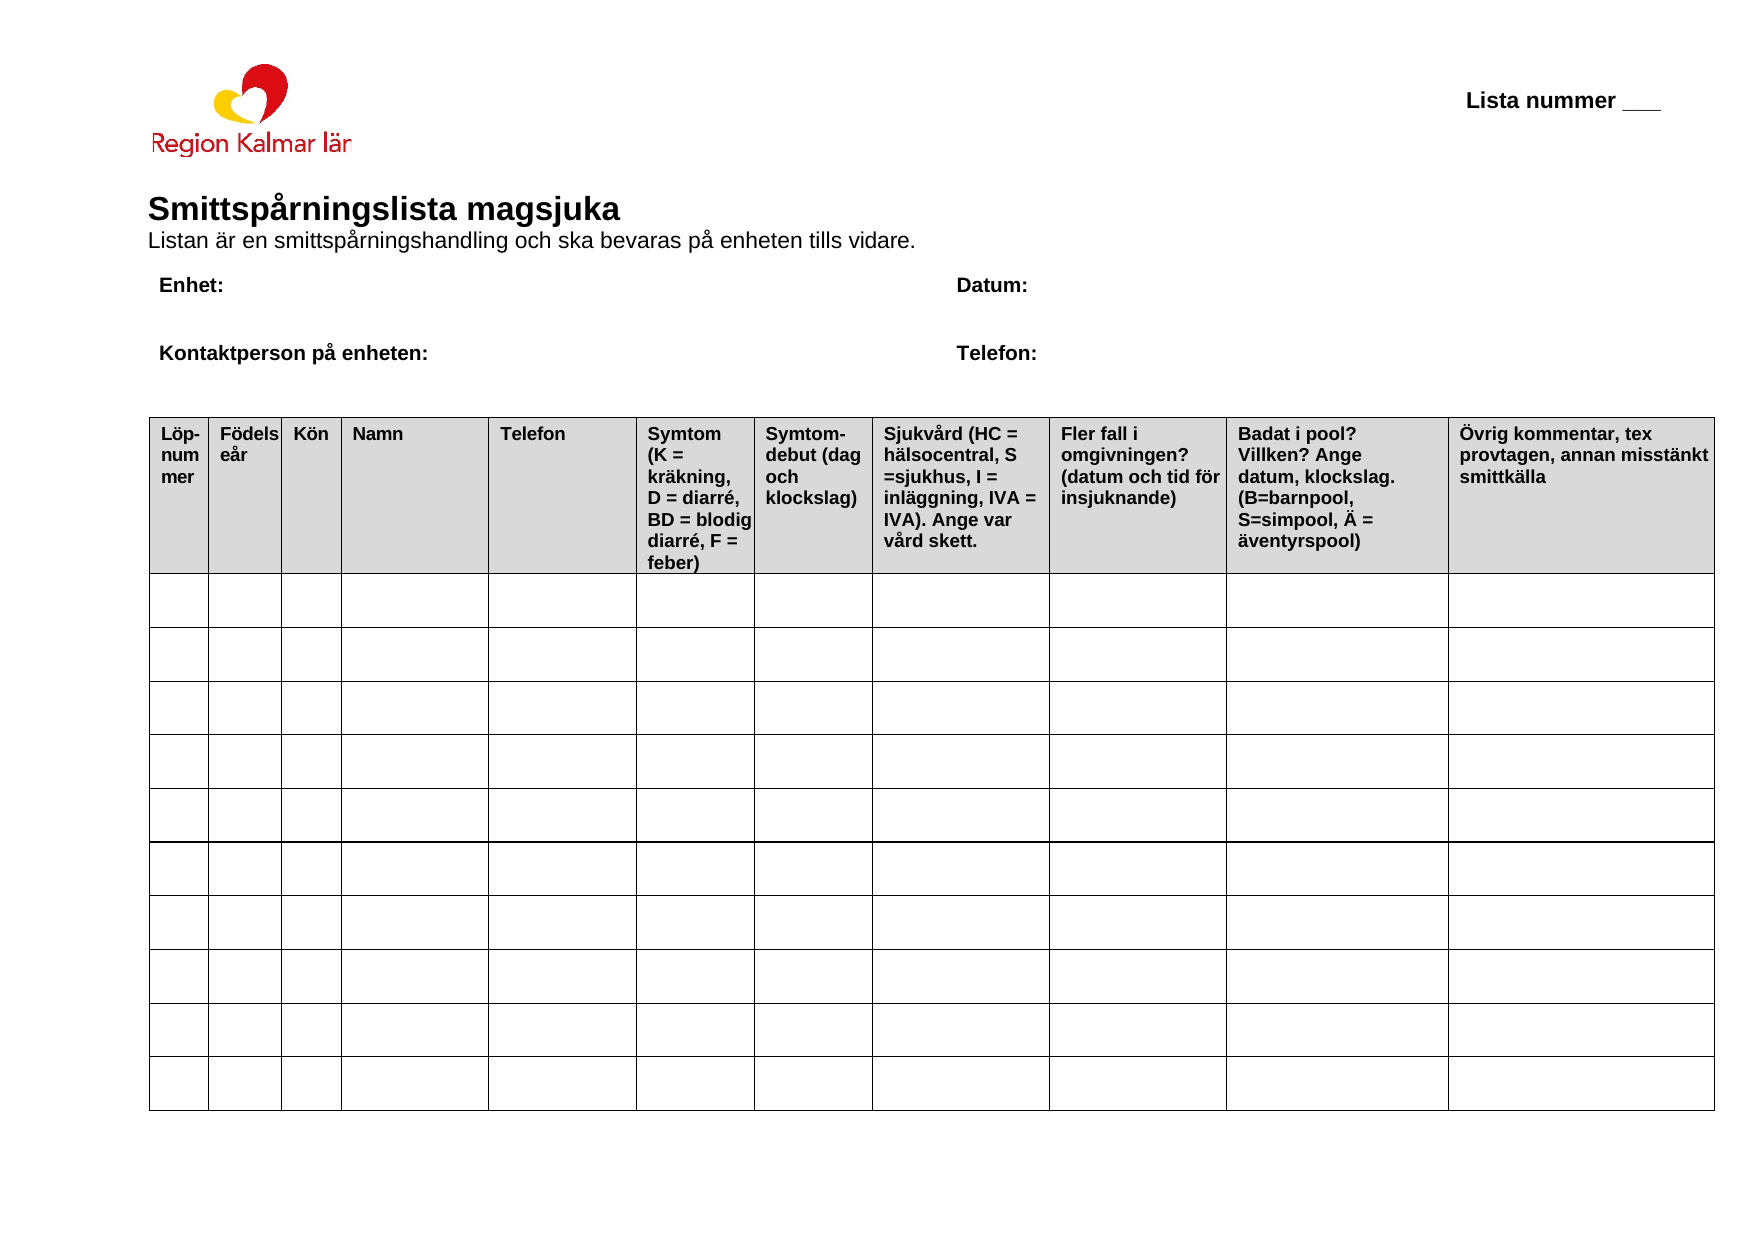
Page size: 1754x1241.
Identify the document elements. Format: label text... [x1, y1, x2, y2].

table_cell [1227, 789, 1448, 841]
table_header Enhet: [148, 254, 945, 322]
table_cell [150, 628, 208, 681]
table_cell [1050, 574, 1226, 627]
table_cell [150, 789, 208, 841]
table_cell [282, 896, 341, 949]
table_cell [1227, 628, 1448, 681]
table_cell [342, 574, 488, 627]
table_cell [1227, 682, 1448, 734]
table_cell [209, 682, 281, 734]
table_cell [209, 735, 281, 788]
table_header Badat i pool? Villken? Ange datum, klockslag. (B=barnpool, S=simpool, Ä = äventyrspool) [1227, 418, 1448, 573]
table_cell [1449, 574, 1714, 627]
table_cell [489, 950, 636, 1002]
table_header Datum: [945, 254, 1739, 322]
table_cell [342, 843, 488, 895]
table_cell [873, 1057, 1049, 1110]
table_cell Telefon: [945, 322, 1739, 391]
table_cell [1050, 896, 1226, 949]
table_header Symtom-debut (dag och klockslag) [755, 418, 872, 573]
table_cell [1449, 735, 1714, 788]
table_cell [755, 843, 872, 895]
table_cell [282, 574, 341, 627]
table_cell [342, 1004, 488, 1056]
table_cell [150, 1004, 208, 1056]
table_cell [1449, 789, 1714, 841]
table_cell [342, 735, 488, 788]
table_cell [873, 735, 1049, 788]
table_cell [873, 843, 1049, 895]
table_cell [150, 574, 208, 627]
table_cell [209, 789, 281, 841]
table_cell [1050, 628, 1226, 681]
table_cell [637, 1004, 754, 1056]
table_header Fler fall i omgivningen? (datum och tid för insjuknande) [1050, 418, 1226, 573]
table_cell [637, 628, 754, 681]
table_cell [489, 682, 636, 734]
table_cell [489, 843, 636, 895]
table_cell [1449, 950, 1714, 1002]
text Lista nummer ___ [1466, 87, 1739, 113]
title Smittspårningslista magsjuka [148, 190, 1739, 228]
table_cell [637, 896, 754, 949]
table_cell [755, 735, 872, 788]
table_cell [489, 628, 636, 681]
table_cell [342, 628, 488, 681]
table_cell [873, 628, 1049, 681]
table_cell [1449, 682, 1714, 734]
table_cell [1050, 735, 1226, 788]
table_cell [150, 1057, 208, 1110]
table_cell [873, 789, 1049, 841]
table_cell [489, 1057, 636, 1110]
table_cell [1050, 1004, 1226, 1056]
table_cell [282, 628, 341, 681]
table_cell [1227, 950, 1448, 1002]
table_cell [282, 950, 341, 1002]
table_cell [1227, 1057, 1448, 1110]
table_cell [1050, 682, 1226, 734]
table_cell [1050, 843, 1226, 895]
text Listan är en smittspårningshandling och ska bevaras på enheten tills vidare. [148, 228, 1739, 254]
table_cell [342, 1057, 488, 1110]
table_cell [342, 896, 488, 949]
table_cell [755, 1004, 872, 1056]
table_header Födelseår [209, 418, 281, 573]
table_cell [1227, 1004, 1448, 1056]
table_cell [1227, 574, 1448, 627]
table_cell [489, 1004, 636, 1056]
table_cell [342, 789, 488, 841]
table_cell [637, 843, 754, 895]
table_cell [209, 574, 281, 627]
table_cell [489, 896, 636, 949]
table_cell [637, 735, 754, 788]
table_cell [1050, 950, 1226, 1002]
table_header Övrig kommentar, tex provtagen, annan misstänkt smittkälla [1449, 418, 1714, 573]
table_cell [755, 896, 872, 949]
table_cell [282, 1057, 341, 1110]
table_cell [1449, 843, 1714, 895]
table_cell [282, 843, 341, 895]
table_cell [873, 896, 1049, 949]
table_cell [150, 896, 208, 949]
table_header Sjukvård (HC = hälsocentral, S =sjukhus, I = inläggning, IVA = IVA). Ange var vård skett. [873, 418, 1049, 573]
table_cell [1449, 628, 1714, 681]
table_cell [282, 682, 341, 734]
table_cell [755, 574, 872, 627]
table_cell [873, 682, 1049, 734]
table_cell [342, 682, 488, 734]
table_cell [637, 789, 754, 841]
table_cell [1227, 896, 1448, 949]
table_cell [755, 950, 872, 1002]
table_cell [637, 574, 754, 627]
table_header Telefon [489, 418, 636, 573]
table_cell [1050, 789, 1226, 841]
table_cell [150, 682, 208, 734]
table_header Kön [282, 418, 341, 573]
table_cell [209, 950, 281, 1002]
table_cell [489, 574, 636, 627]
table_cell [489, 735, 636, 788]
table_cell [209, 628, 281, 681]
table_cell [489, 789, 636, 841]
table_cell [755, 628, 872, 681]
table_cell [282, 789, 341, 841]
table_cell [150, 735, 208, 788]
table_cell [342, 950, 488, 1002]
table_header Symtom (K = kräkning, D = diarré, BD = blodig diarré, F = feber) [637, 418, 754, 573]
table_cell [1449, 896, 1714, 949]
table_cell [1227, 843, 1448, 895]
table_cell [282, 1004, 341, 1056]
table_cell [1050, 1057, 1226, 1110]
table_cell [209, 843, 281, 895]
table_cell [873, 950, 1049, 1002]
table_header Namn [342, 418, 488, 573]
table_cell [637, 682, 754, 734]
table_cell [637, 1057, 754, 1110]
picture [151, 64, 352, 156]
table_cell [637, 950, 754, 1002]
table_header Löp-nummer [150, 418, 208, 573]
table_cell [755, 682, 872, 734]
table_cell [209, 1057, 281, 1110]
table_cell [1449, 1004, 1714, 1056]
table_cell [209, 896, 281, 949]
table_cell [755, 1057, 872, 1110]
table_cell [873, 1004, 1049, 1056]
table_cell Kontaktperson på enheten: [148, 322, 945, 391]
table_cell [282, 735, 341, 788]
table_cell [150, 950, 208, 1002]
table_cell [1227, 735, 1448, 788]
table_cell [209, 1004, 281, 1056]
table_cell [150, 843, 208, 895]
table_cell [873, 574, 1049, 627]
table_cell [1449, 1057, 1714, 1110]
table_cell [755, 789, 872, 841]
